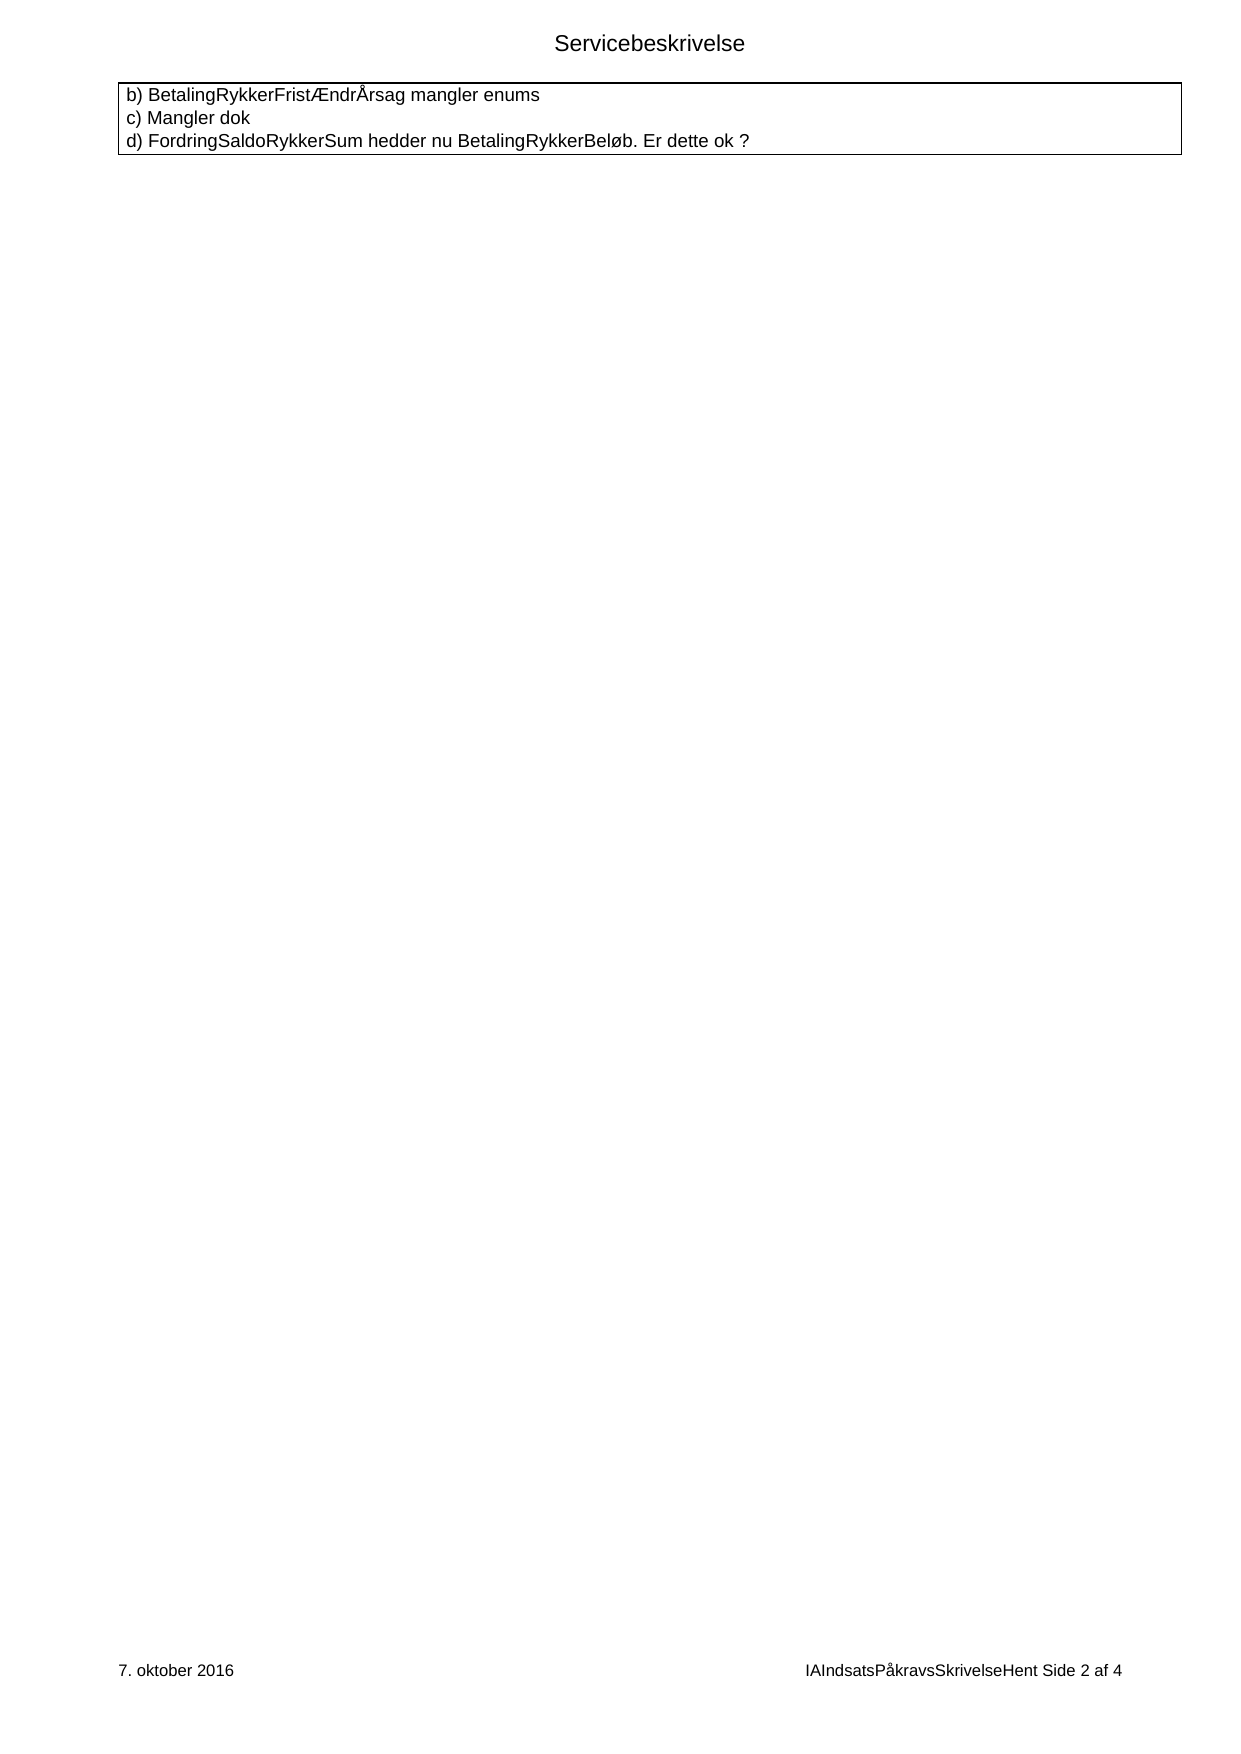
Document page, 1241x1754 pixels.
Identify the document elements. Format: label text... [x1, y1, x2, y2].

table_cell b) BetalingRykkerFristÆndrÅrsag mangler enums c) Mangler dok d) FordringSaldoRykkerSum hedder nu BetalingRykkerBeløb. Er dette ok ? [119, 84, 1181, 154]
